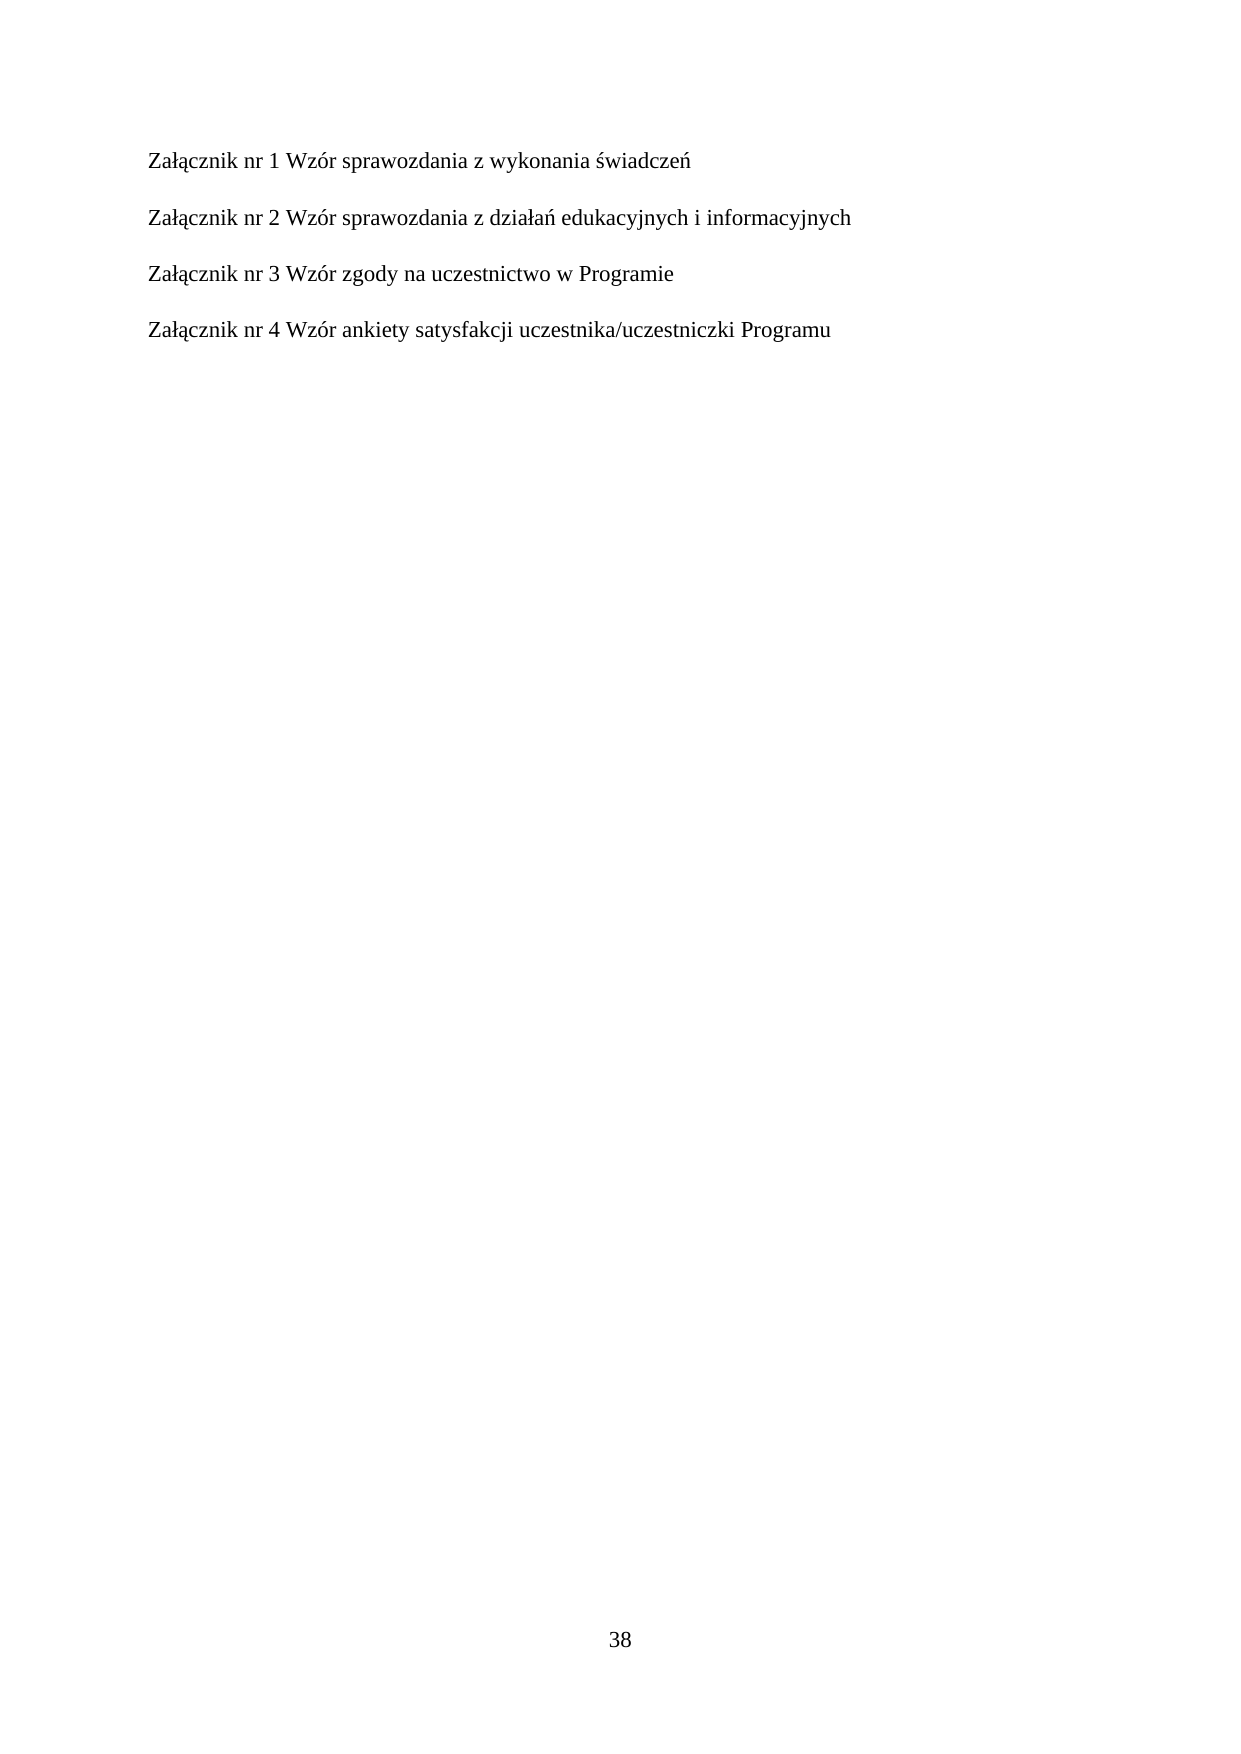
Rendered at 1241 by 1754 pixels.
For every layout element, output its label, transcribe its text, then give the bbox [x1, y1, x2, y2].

text Załącznik nr 1 Wzór sprawozdania z wykonania świadczeń [148, 148, 1093, 174]
text Załącznik nr 3 Wzór zgody na uczestnictwo w Programie [148, 260, 1093, 286]
text Załącznik nr 4 Wzór ankiety satysfakcji uczestnika/uczestniczki Programu [148, 316, 1093, 342]
text Załącznik nr 2 Wzór sprawozdania z działań edukacyjnych i informacyjnych [148, 204, 1093, 230]
